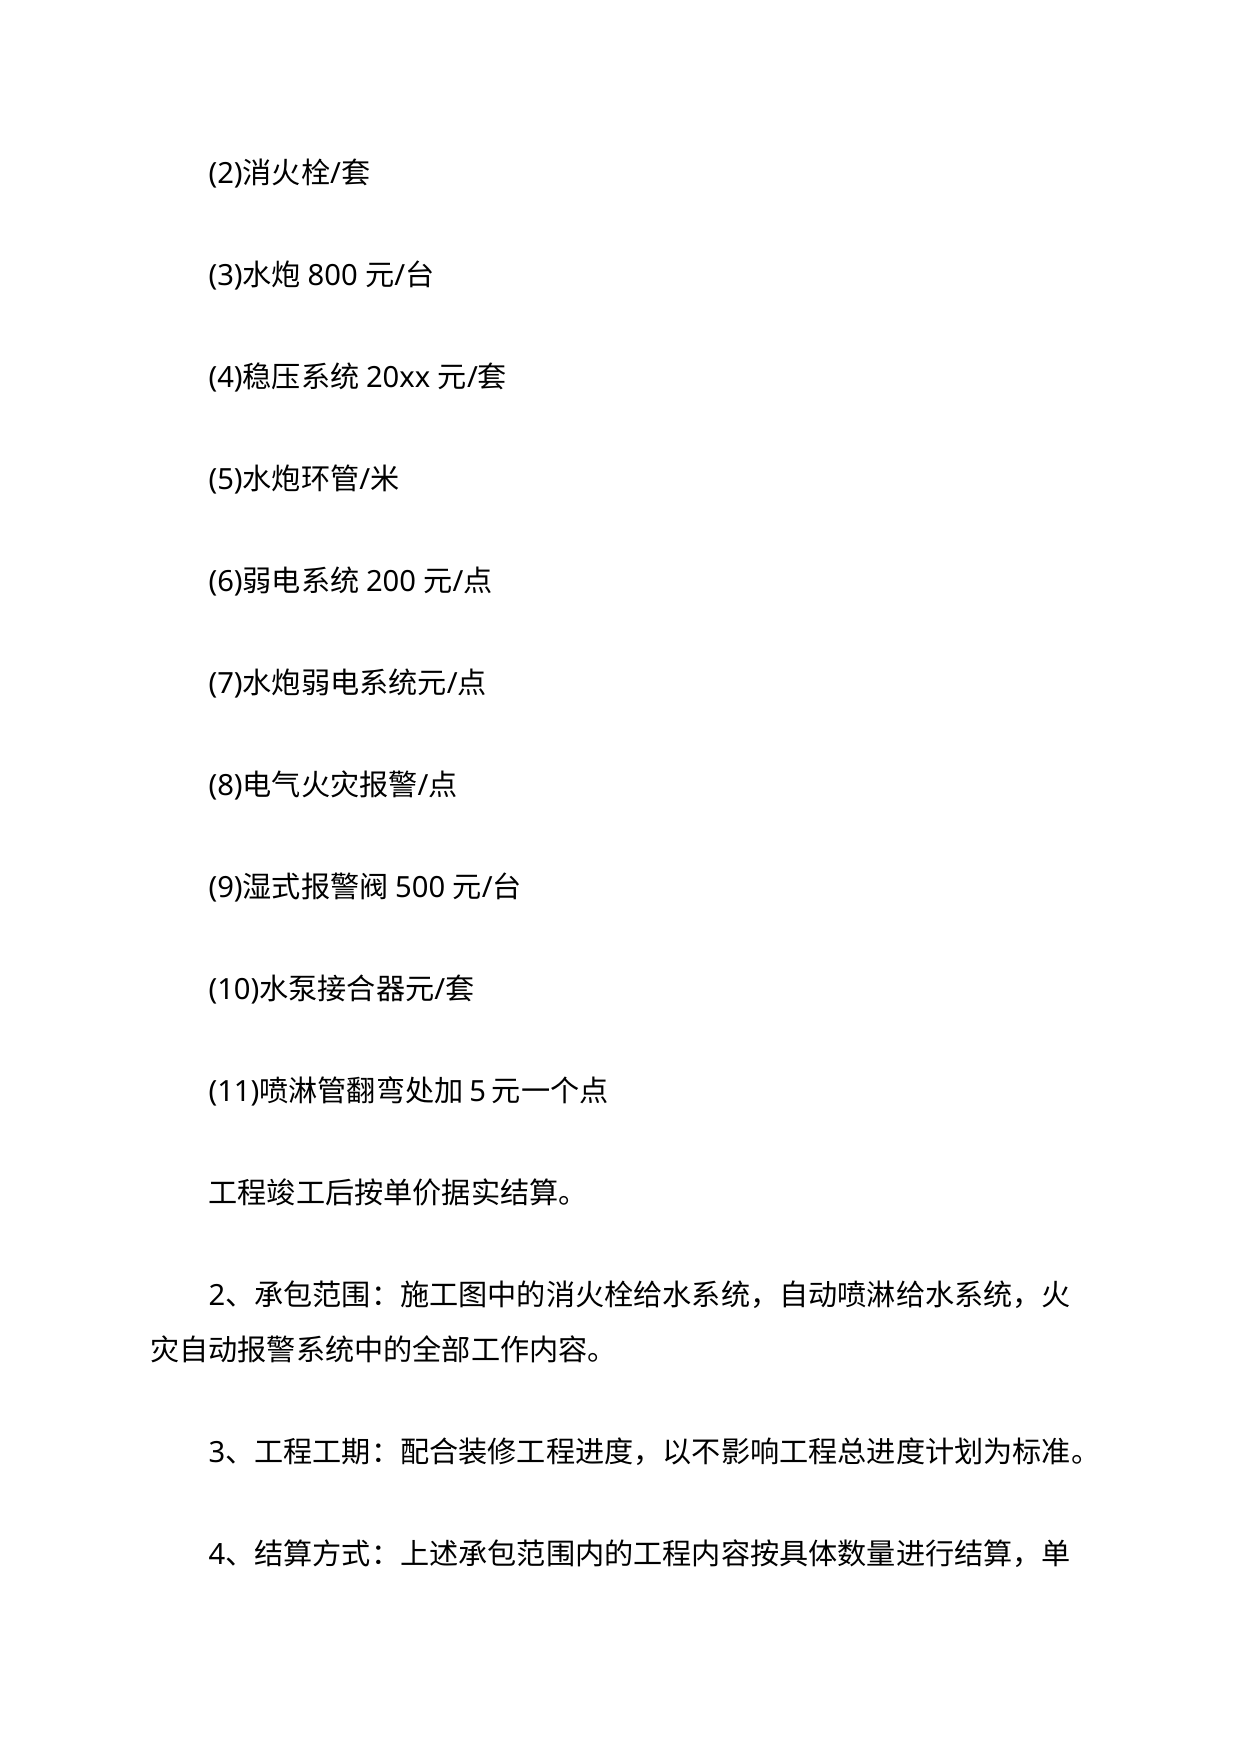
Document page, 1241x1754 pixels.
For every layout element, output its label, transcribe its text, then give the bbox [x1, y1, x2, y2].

text (9)湿式报警阀 500 元/台 [150, 864, 1090, 906]
text (7)水炮弱电系统元/点 [150, 660, 1090, 702]
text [150, 1530, 1090, 1573]
text (8)电气火灾报警/点 [150, 762, 1090, 804]
text (3)水炮 800 元/台 [150, 252, 1090, 294]
text (2)消火栓/套 [150, 150, 1090, 192]
text (4)稳压系统 20xx 元/套 [150, 354, 1090, 396]
text (6)弱电系统 200 元/点 [150, 558, 1090, 600]
text (11)喷淋管翻弯处加5元一个点 [150, 1068, 1090, 1110]
text 2、承包范围：施工图中的消火栓给水系统，自动喷淋给水系统，火灾自动报警系统中的全部工作内容。 [150, 1272, 1090, 1369]
text 工程竣工后按单价据实结算。 [150, 1170, 1090, 1212]
text (5)水炮环管/米 [150, 456, 1090, 498]
text 3、工程工期：配合装修工程进度，以不影响工程总进度计划为标准。 [150, 1428, 1090, 1471]
text (10)水泵接合器元/套 [150, 966, 1090, 1008]
